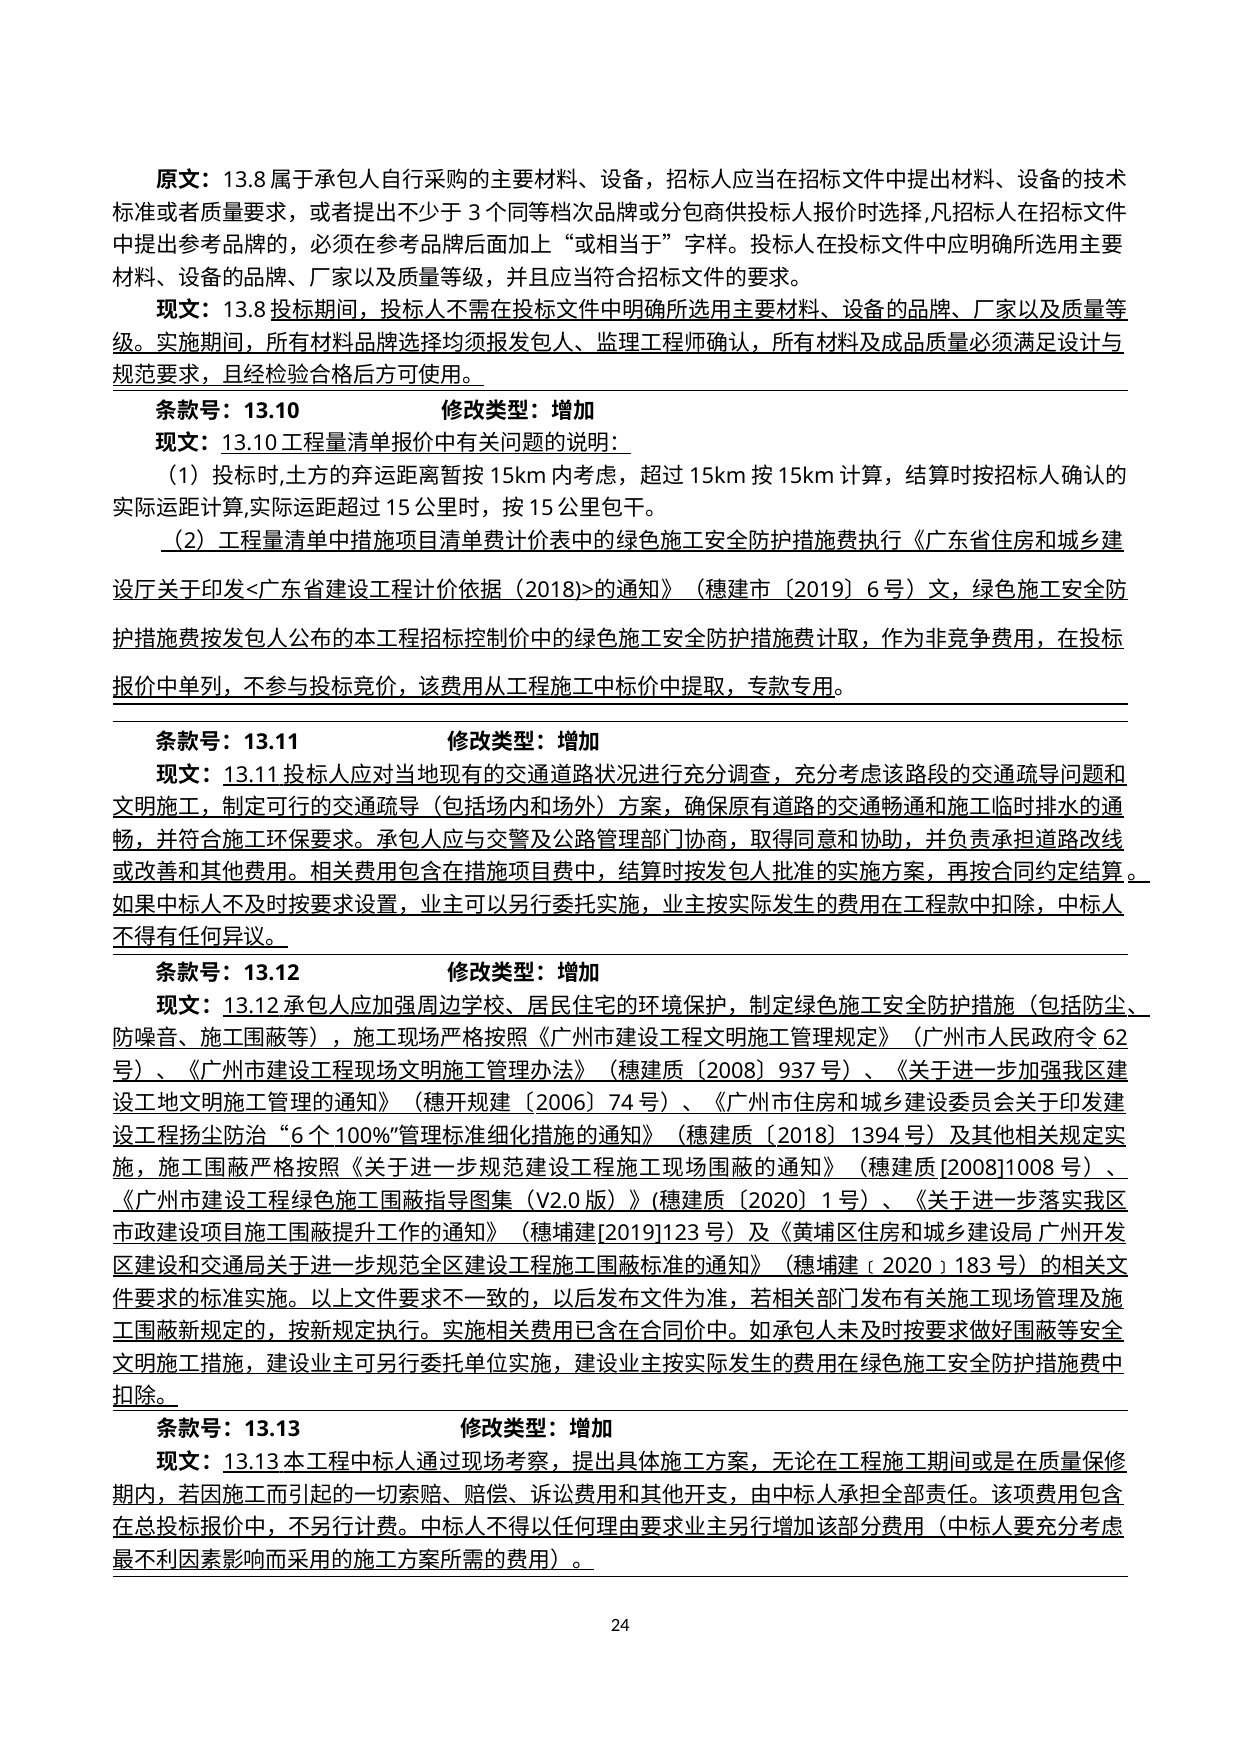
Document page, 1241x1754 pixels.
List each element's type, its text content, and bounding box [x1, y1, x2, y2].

text 现文：13.10工程量清单报价中有关问题的说明： [112, 425, 1128, 458]
text 现文：13.12承包人应加强周边学校、居民住宅的环境保护，制定绿色施工安全防护措施（包括防尘、防噪音、施工围蔽等），施工现场严格按照《广州市建设工程文明施工管理规定》（广州市人民政府令62号）、《广州市建设工程现场文明施工管理办法》（穗建质〔2008〕937号）、《关于进一步加强我区建设工地文明施工管理的通知》（穗开规建〔2006〕74号）、《广州市住房和城乡建设委员会关于印发建设工程扬尘防治“6个100%”管理标准细化措施的通知》（穗建质〔2018〕1394号）及其他相关规定实施，施工围蔽严格按照《关于进一步规范建设工程施工现场围蔽的通知》（穗建质[2008]1008号）、《广州市建设工程绿色施工围蔽指导图集（V2.0版）》(穗建质〔2020〕1号）、《关于进一步落实我区市政建设项目施工围蔽提升工作的通知》（穗埔建[2019]123号）及《黄埔区住房和城乡建设局 广州开发区建设和交通局关于进一步规范全区建设工程施工围蔽标准的通知》（穗埔建﹝2020﹞183号）的相关文件要求的标准实施。以上文件要求不一致的，以后发布文件为准，若相关部门发布有关施工现场管理及施工围蔽新规定的，按新规定执行。实施相关费用已含在合同价中。如承包人未及时按要求做好围蔽等安全文明施工措施，建设业主可另行委托单位实施，建设业主按实际发生的费用在绿色施工安全防护措施费中扣除。 [112, 1081, 1128, 1210]
text （1）投标时,土方的弃运距离暂按15km内考虑，超过15km按15km计算，结算时按招标人确认的实际运距计算,实际运距超过15公里时，按15公里包干。 [112, 458, 1128, 523]
text 条款号：13.13 修改类型：增加 [112, 1411, 1128, 1444]
text （2）工程量清单中措施项目清单费计价表中的绿色施工安全防护措施费执行《广东省住房和城乡建设厅关于印发<广东省建设工程计价依据（2018)>的通知》（穗建市〔2019〕6号）文，绿色施工安全防护措施费按发包人公布的本工程招标控制价中的绿色施工安全防护措施费计取，作为非竞争费用，在投标报价中单列，不参与投标竞价，该费用从工程施工中标价中提取，专款专用。 [112, 600, 1128, 705]
text 现文：13.12承包人应加强周边学校、居民住宅的环境保护，制定绿色施工安全防护措施（包括防尘、防噪音、施工围蔽等），施工现场严格按照《广州市建设工程文明施工管理规定》（广州市人民政府令62号）、《广州市建设工程现场文明施工管理办法》（穗建质〔2008〕937号）、《关于进一步加强我区建设工地文明施工管理的通知》（穗开规建〔2006〕74号）、《广州市住房和城乡建设委员会关于印发建设工程扬尘防治“6个100%”管理标准细化措施的通知》（穗建质〔2018〕1394号）及其他相关规定实施，施工围蔽严格按照《关于进一步规范建设工程施工现场围蔽的通知》（穗建质[2008]1008号）、《广州市建设工程绿色施工围蔽指导图集（V2.0版）》(穗建质〔2020〕1号）、《关于进一步落实我区市政建设项目施工围蔽提升工作的通知》（穗埔建[2019]123号）及《黄埔区住房和城乡建设局 广州开发区建设和交通局关于进一步规范全区建设工程施工围蔽标准的通知》（穗埔建﹝2020﹞183号）的相关文件要求的标准实施。以上文件要求不一致的，以后发布文件为准，若相关部门发布有关施工现场管理及施工围蔽新规定的，按新规定执行。实施相关费用已含在合同价中。如承包人未及时按要求做好围蔽等安全文明施工措施，建设业主可另行委托单位实施，建设业主按实际发生的费用在绿色施工安全防护措施费中扣除。 [112, 988, 1128, 1080]
text 条款号：13.11 修改类型：增加 [112, 722, 1128, 756]
text 现文：13.13本工程中标人通过现场考察，提出具体施工方案，无论在工程施工期间或是在质量保修期内，若因施工而引起的一切索赔、赔偿、诉讼费用和其他开支，由中标人承担全部责任。该项费用包含在总投标报价中，不另行计费。中标人不得以任何理由要求业主另行增加该部分费用（中标人要充分考虑最不利因素影响而采用的施工方案所需的费用）。 [112, 1444, 1128, 1577]
text 条款号：13.10 修改类型：增加 [112, 391, 1128, 425]
text （2）工程量清单中措施项目清单费计价表中的绿色施工安全防护措施费执行《广东省住房和城乡建设厅关于印发<广东省建设工程计价依据（2018)>的通知》（穗建市〔2019〕6号）文，绿色施工安全防护措施费按发包人公布的本工程招标控制价中的绿色施工安全防护措施费计取，作为非竞争费用，在投标报价中单列，不参与投标竞价，该费用从工程施工中标价中提取，专款专用。 [112, 523, 1128, 599]
text 现文：13.11投标人应对当地现有的交通道路状况进行充分调查，充分考虑该路段的交通疏导问题和文明施工，制定可行的交通疏导（包括场内和场外）方案，确保原有道路的交通畅通和施工临时排水的通畅，并符合施工环保要求。承包人应与交警及公路管理部门协商，取得同意和协助，并负责承担道路改线或改善和其他费用。相关费用包含在措施项目费中，结算时按发包人批准的实施方案，再按合同约定结算。如果中标人不及时按要求设置，业主可以另行委托实施，业主按实际发生的费用在工程款中扣除，中标人不得有任何异议。 [112, 756, 1128, 955]
text 原文：13.8属于承包人自行采购的主要材料、设备，招标人应当在招标文件中提出材料、设备的技术标准或者质量要求，或者提出不少于3个同等档次品牌或分包商供投标人报价时选择,凡招标人在招标文件中提出参考品牌的，必须在参考品牌后面加上“或相当于”字样。投标人在投标文件中应明确所选用主要材料、设备的品牌、厂家以及质量等级，并且应当符合招标文件的要求。 [112, 162, 1128, 292]
text 现文：13.8投标期间，投标人不需在投标文件中明确所选用主要材料、设备的品牌、厂家以及质量等级。实施期间，所有材料品牌选择均须报发包人、监理工程师确认，所有材料及成品质量必须满足设计与规范要求，且经检验合格后方可使用。 [112, 292, 1128, 389]
text 现文：13.12承包人应加强周边学校、居民住宅的环境保护，制定绿色施工安全防护措施（包括防尘、防噪音、施工围蔽等），施工现场严格按照《广州市建设工程文明施工管理规定》（广州市人民政府令62号）、《广州市建设工程现场文明施工管理办法》（穗建质〔2008〕937号）、《关于进一步加强我区建设工地文明施工管理的通知》（穗开规建〔2006〕74号）、《广州市住房和城乡建设委员会关于印发建设工程扬尘防治“6个100%”管理标准细化措施的通知》（穗建质〔2018〕1394号）及其他相关规定实施，施工围蔽严格按照《关于进一步规范建设工程施工现场围蔽的通知》（穗建质[2008]1008号）、《广州市建设工程绿色施工围蔽指导图集（V2.0版）》(穗建质〔2020〕1号）、《关于进一步落实我区市政建设项目施工围蔽提升工作的通知》（穗埔建[2019]123号）及《黄埔区住房和城乡建设局 广州开发区建设和交通局关于进一步规范全区建设工程施工围蔽标准的通知》（穗埔建﹝2020﹞183号）的相关文件要求的标准实施。以上文件要求不一致的，以后发布文件为准，若相关部门发布有关施工现场管理及施工围蔽新规定的，按新规定执行。实施相关费用已含在合同价中。如承包人未及时按要求做好围蔽等安全文明施工措施，建设业主可另行委托单位实施，建设业主按实际发生的费用在绿色施工安全防护措施费中扣除。 [112, 1276, 1128, 1411]
text 条款号：13.12 修改类型：增加 [112, 955, 1128, 988]
